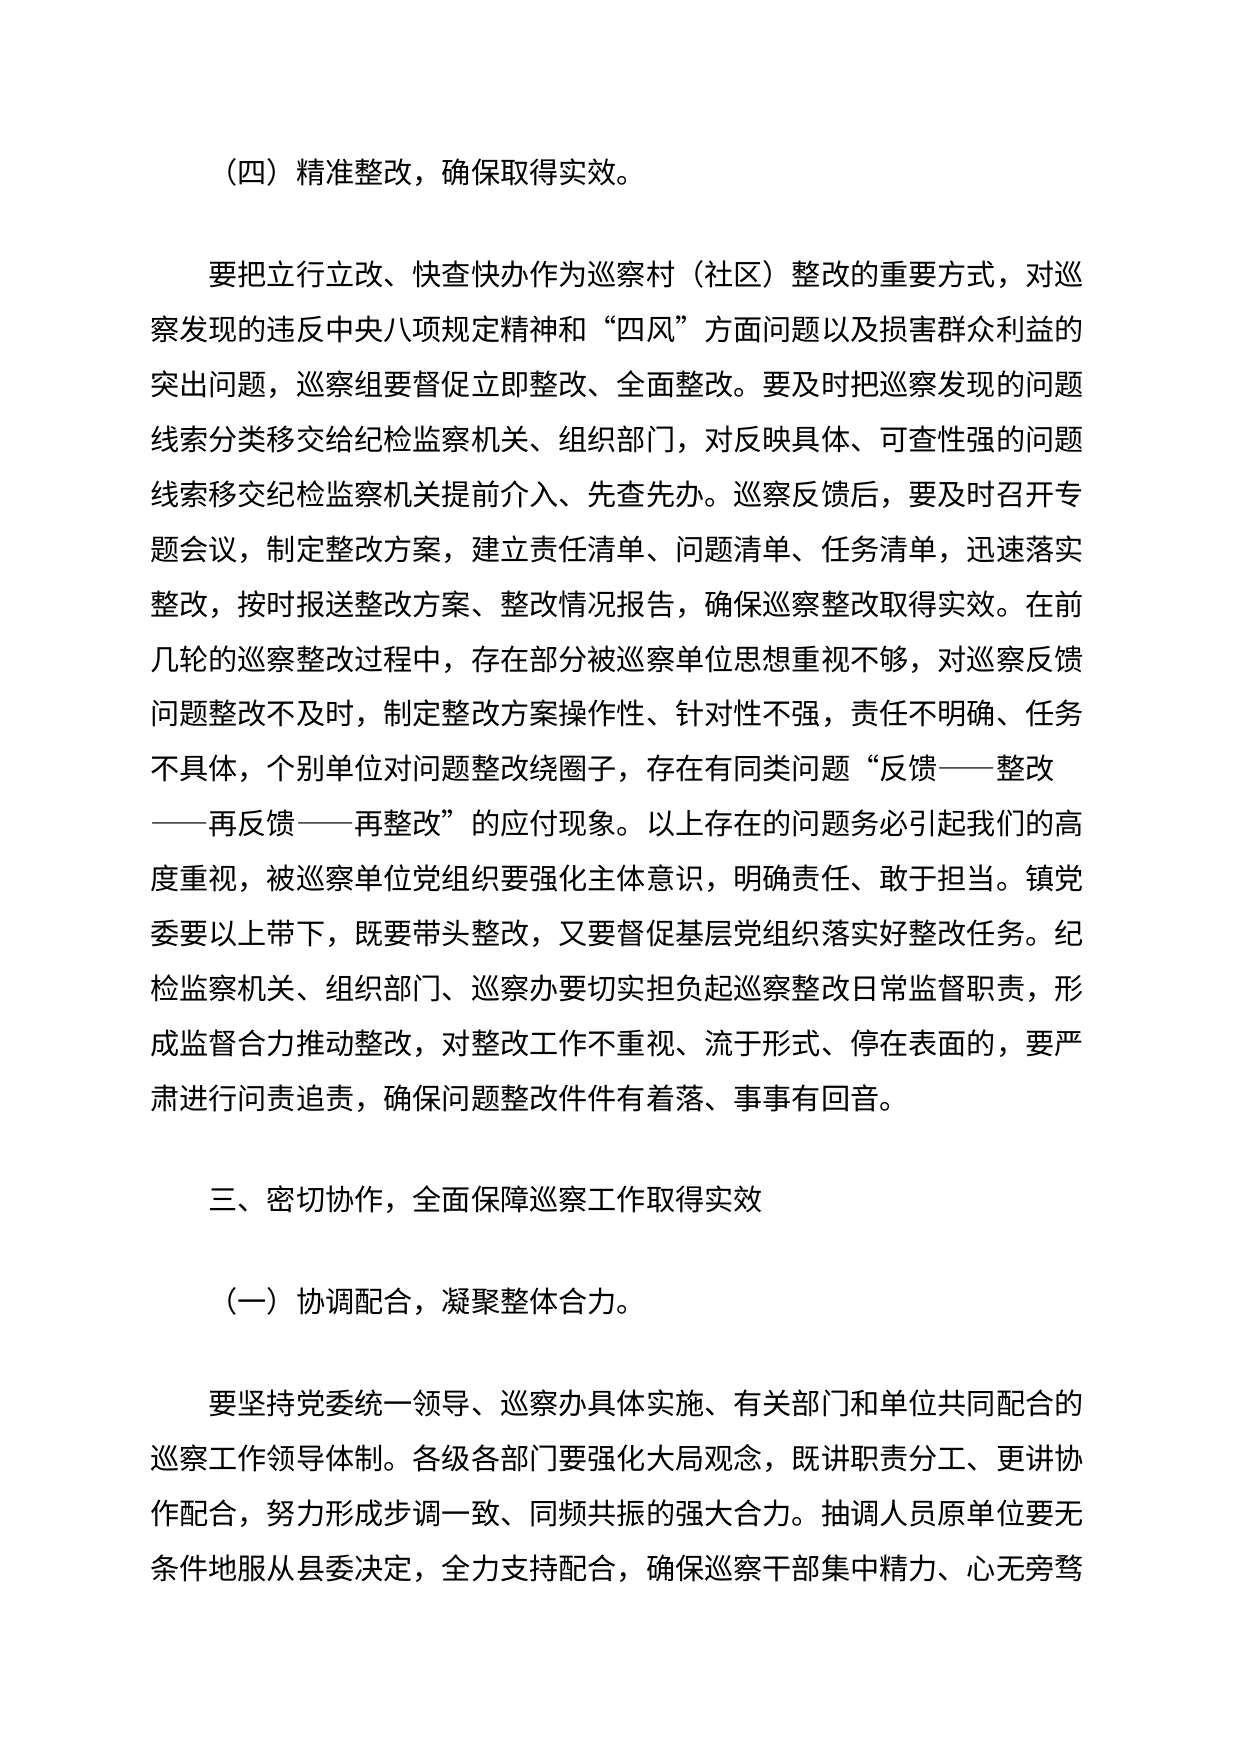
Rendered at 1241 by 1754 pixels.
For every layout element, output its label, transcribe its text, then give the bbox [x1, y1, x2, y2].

text （四）精准整改，确保取得实效。 [150, 150, 1090, 192]
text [150, 1381, 1090, 1587]
text 要把立行立改、快查快办作为巡察村（社区）整改的重要方式，对巡察发现的违反中央八项规定精神和“四风”方面问题以及损害群众利益的突出问题，巡察组要督促立即整改、全面整改。要及时把巡察发现的问题线索分类移交给纪检监察机关、组织部门，对反映具体、可查性强的问题线索移交纪检监察机关提前介入、先查先办。巡察反馈后，要及时召开专题会议，制定整改方案，建立责任清单、问题清单、任务清单，迅速落实整改，按时报送整改方案、整改情况报告，确保巡察整改取得实效。在前几轮的巡察整改过程中，存在部分被巡察单位思想重视不够，对巡察反馈问题整改不及时，制定整改方案操作性、针对性不强，责任不明确、任务不具体，个别单位对问题整改绕圈子，存在有同类问题“反馈——整改——再反馈——再整改”的应付现象。以上存在的问题务必引起我们的高度重视，被巡察单位党组织要强化主体意识，明确责任、敢于担当。镇党委要以上带下，既要带头整改，又要督促基层党组织落实好整改任务。纪检监察机关、组织部门、巡察办要切实担负起巡察整改日常监督职责，形成监督合力推动整改，对整改工作不重视、流于形式、停在表面的，要严肃进行问责追责，确保问题整改件件有着落、事事有回音。 [150, 252, 1090, 1117]
text （一）协调配合，凝聚整体合力。 [150, 1279, 1090, 1321]
text 三、密切协作，全面保障巡察工作取得实效 [150, 1177, 1090, 1219]
